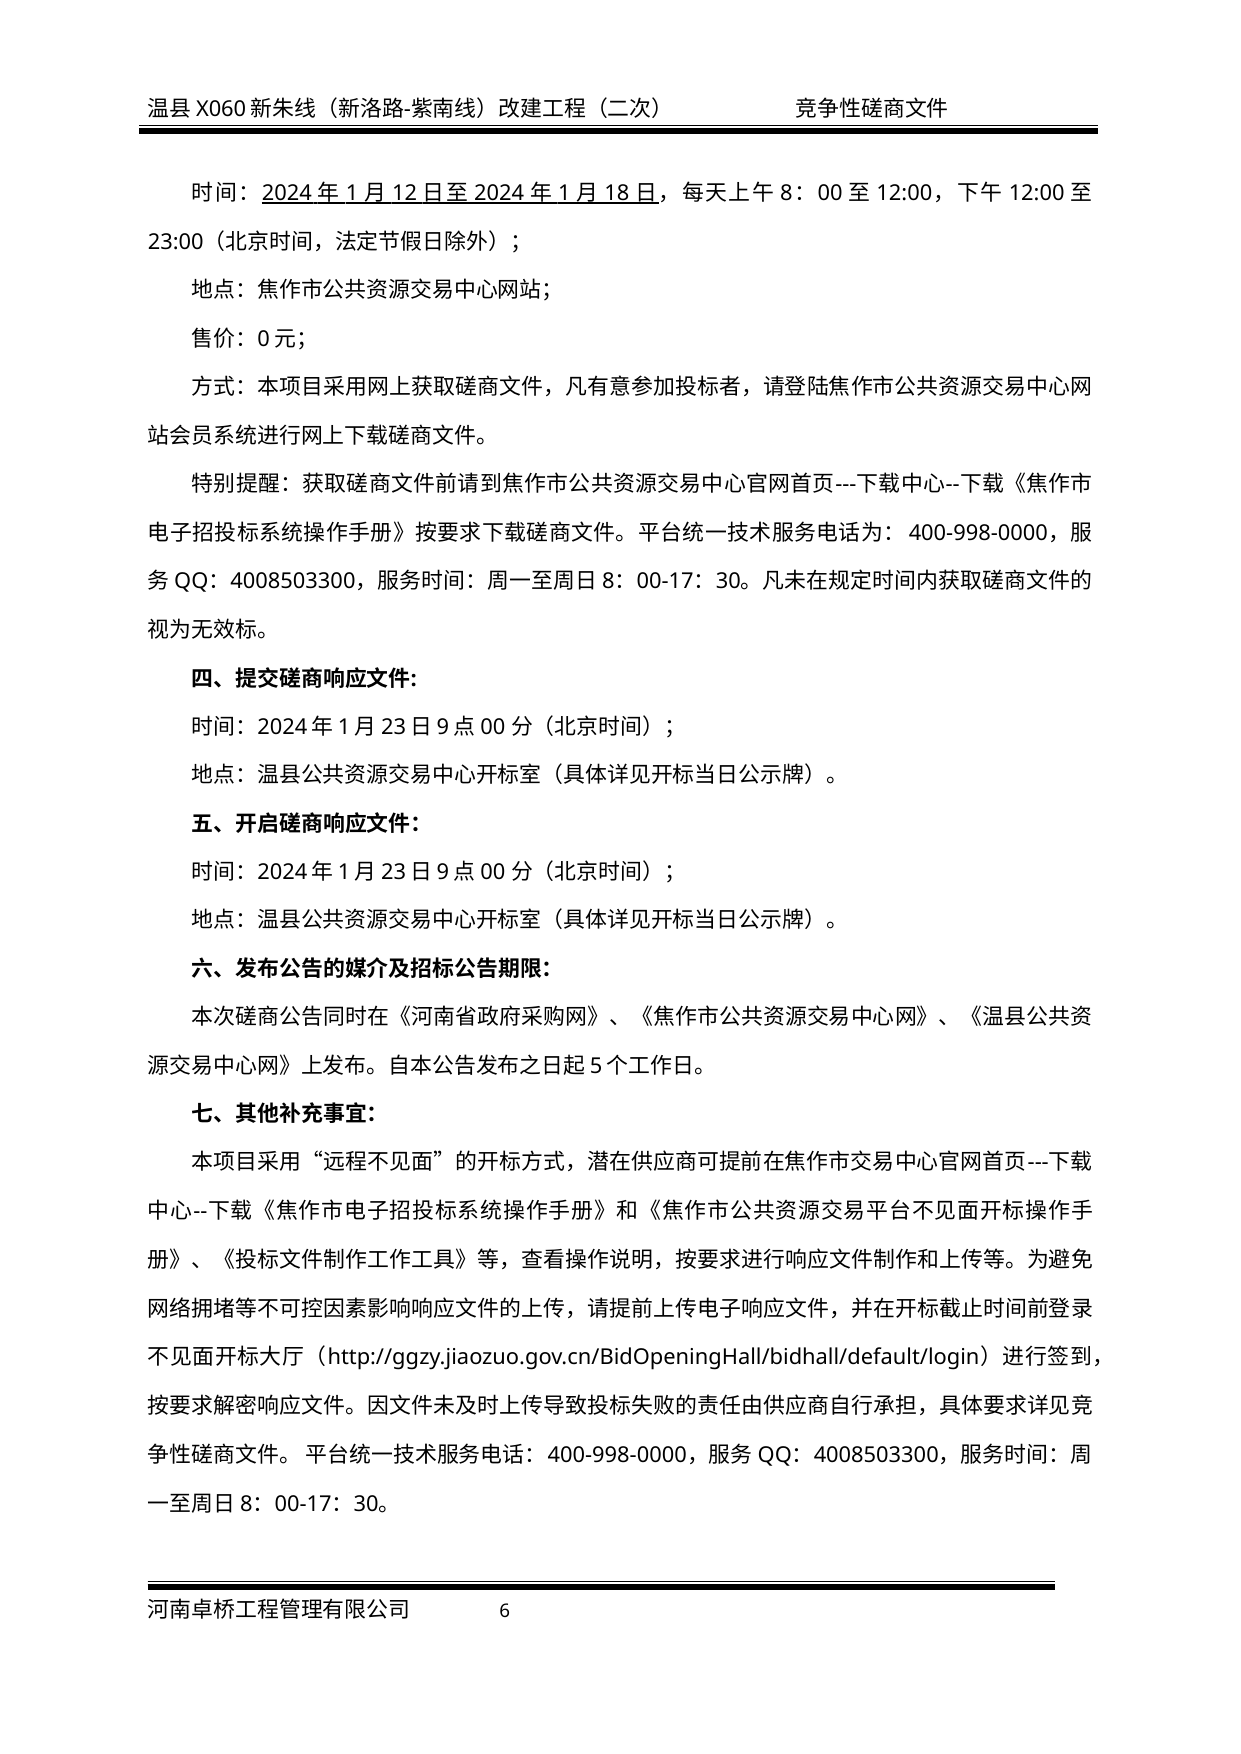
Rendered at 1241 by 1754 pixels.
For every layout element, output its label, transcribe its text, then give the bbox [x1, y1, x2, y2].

text 本项目采用“远程不见面”的开标方式，潜在供应商可提前在焦作市交易中心官网首页---下载中心--下载《焦作市电子招投标系统操作手册》和《焦作市公共资源交易平台不见面开标操作手册》、《投标文件制作工作工具》等，查看操作说明，按要求进行响应文件制作和上传等。为避免网络拥堵等不可控因素影响响应文件的上传，请提前上传电子响应文件，并在开标截止时间前登录不见面开标大厅（http://ggzy.jiaozuo.gov.cn/BidOpeningHall/bidhall/default/login）进行签到，按要求解密响应文件。因文件未及时上传导致投标失败的责任由供应商自行承担，具体要求详见竞争性磋商文件。 平台统一技术服务电话：400-998-0000，服务 QQ：4008503300，服务时间：周一至周日 8：00-17：30。 [148, 1144, 1093, 1518]
text 地点：温县公共资源交易中心开标室（具体详见开标当日公示牌）。 [148, 902, 1093, 934]
text 特别提醒：获取磋商文件前请到焦作市公共资源交易中心官网首页---下载中心--下载《焦作市电子招投标系统操作手册》按要求下载磋商文件。平台统一技术服务电话为：400-998-0000，服务QQ：4008503300，服务时间：周一至周日8：00-17：30。凡未在规定时间内获取磋商文件的视为无效标。 [148, 466, 1093, 644]
text 时间：2024年1月23日9点 00 分（北京时间）； [148, 854, 1093, 886]
text 地点：焦作市公共资源交易中心网站； [148, 272, 1093, 304]
text 时间：2024年1月23日9点 00 分（北京时间）； [148, 709, 1093, 741]
text 方式：本项目采用网上获取磋商文件，凡有意参加投标者，请登陆焦作市公共资源交易中心网站会员系统进行网上下载磋商文件。 [148, 369, 1093, 450]
text 四、提交磋商响应文件: [148, 660, 1093, 693]
text 售价：0元； [148, 320, 1093, 353]
text 七、其他补充事宜： [148, 1096, 1093, 1128]
text 六、发布公告的媒介及招标公告期限： [148, 950, 1093, 983]
text 本次磋商公告同时在《河南省政府采购网》、《焦作市公共资源交易中心网》、《温县公共资源交易中心网》上发布。自本公告发布之日起5个工作日。 [148, 999, 1093, 1080]
text 五、开启磋商响应文件： [148, 805, 1093, 838]
text 时间：2024年1月12日至2024年1月18日，每天上午8：00至12:00，下午12:00至23:00（北京时间，法定节假日除外）； [148, 175, 1093, 256]
text 地点：温县公共资源交易中心开标室（具体详见开标当日公示牌）。 [148, 757, 1093, 789]
